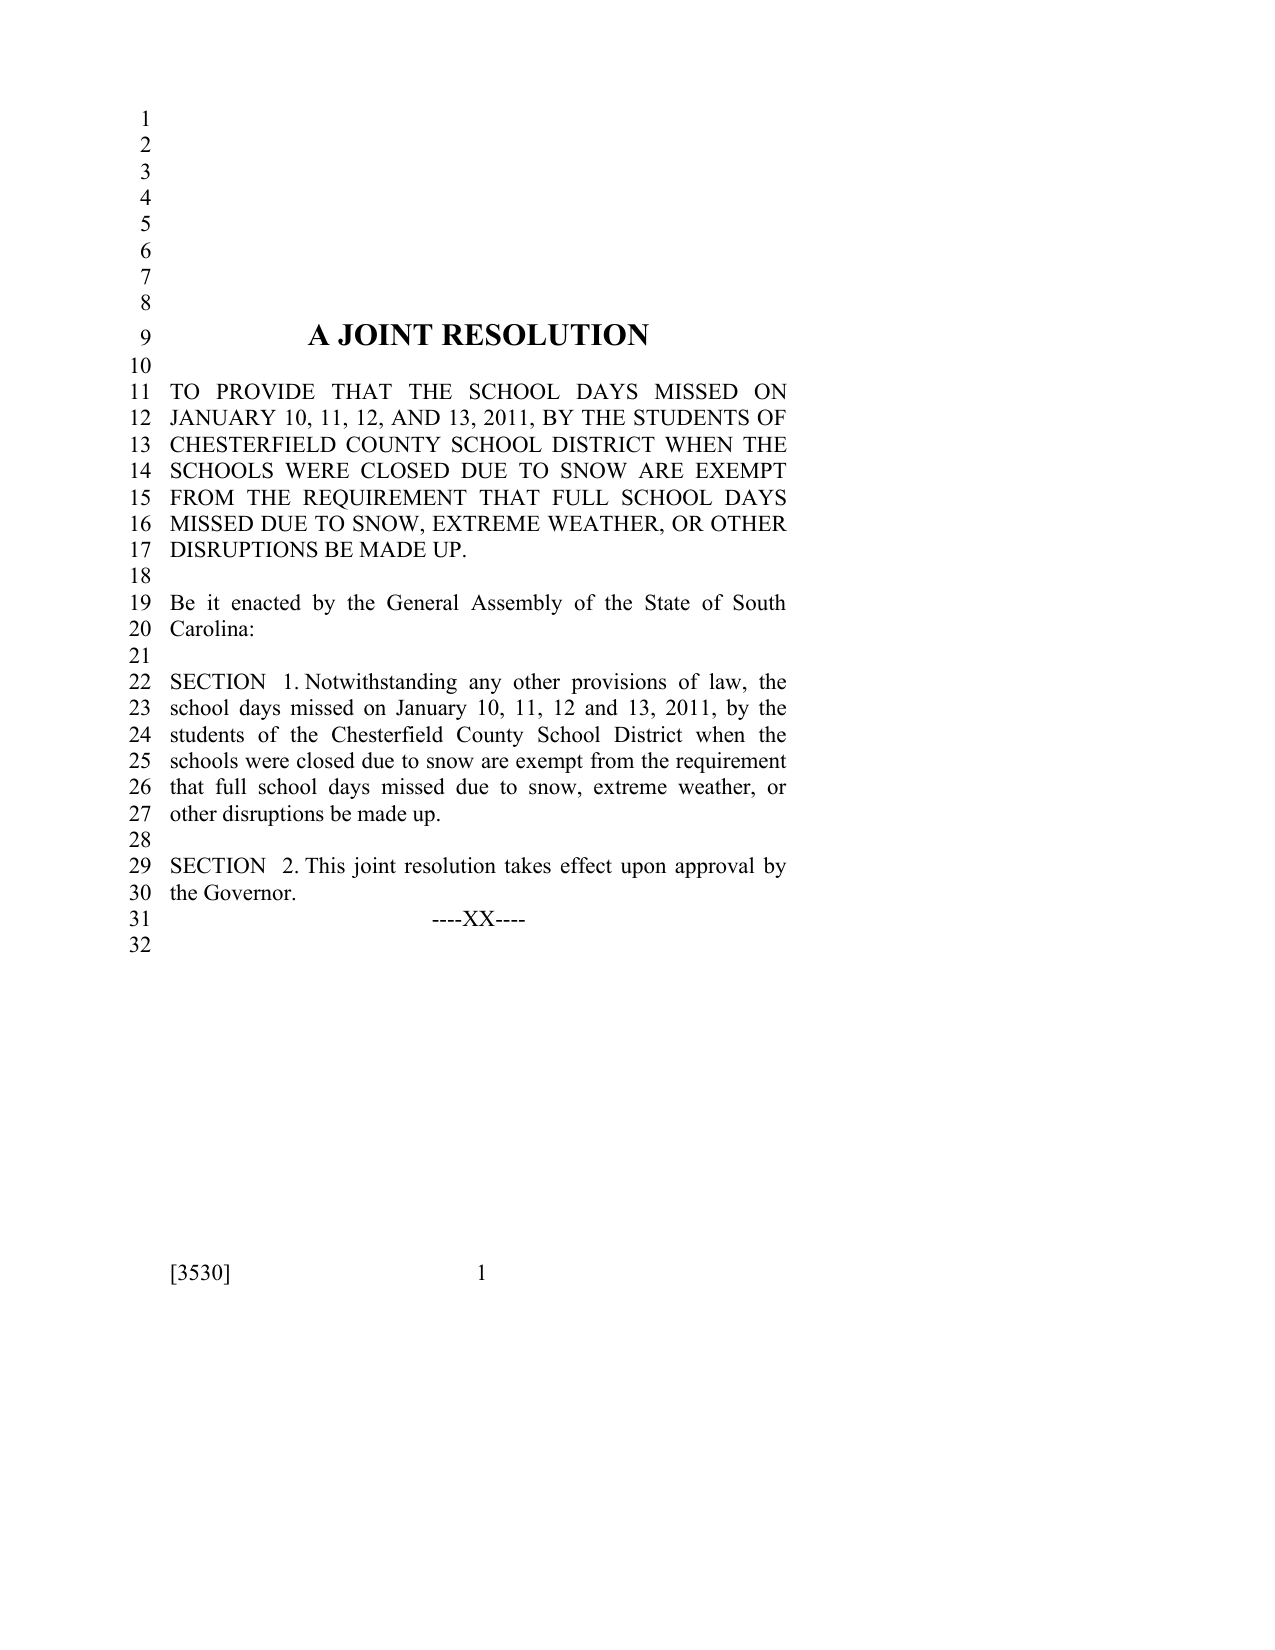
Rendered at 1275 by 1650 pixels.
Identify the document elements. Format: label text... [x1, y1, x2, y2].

text SECTION 1. Notwithstanding any other provisions of law, the school days missed on January 10, 11, 12 and 13, 2011, by the students of the Chesterfield County School District when the schools were closed due to snow are exempt from the requirement that full school days missed due to snow, extreme weather, or other disruptions be made up. [169, 668, 787, 826]
text A JOINT RESOLUTION [169, 316, 787, 352]
text SECTION 2. This joint resolution takes effect upon approval by the Governor. [169, 852, 787, 905]
text Be it enacted by the General Assembly of the State of South Carolina: [169, 589, 787, 642]
text TO PROVIDE THAT THE SCHOOL DAYS MISSED ON JANUARY 10, 11, 12, AND 13, 2011, BY THE STUDENTS OF CHESTERFIELD COUNTY SCHOOL DISTRICT WHEN THE SCHOOLS WERE CLOSED DUE TO SNOW ARE EXEMPT FROM THE REQUIREMENT THAT FULL SCHOOL DAYS MISSED DUE TO SNOW, EXTREME WEATHER, OR OTHER DISRUPTIONS BE MADE UP. [169, 378, 787, 563]
text ----XX---- [169, 905, 787, 932]
